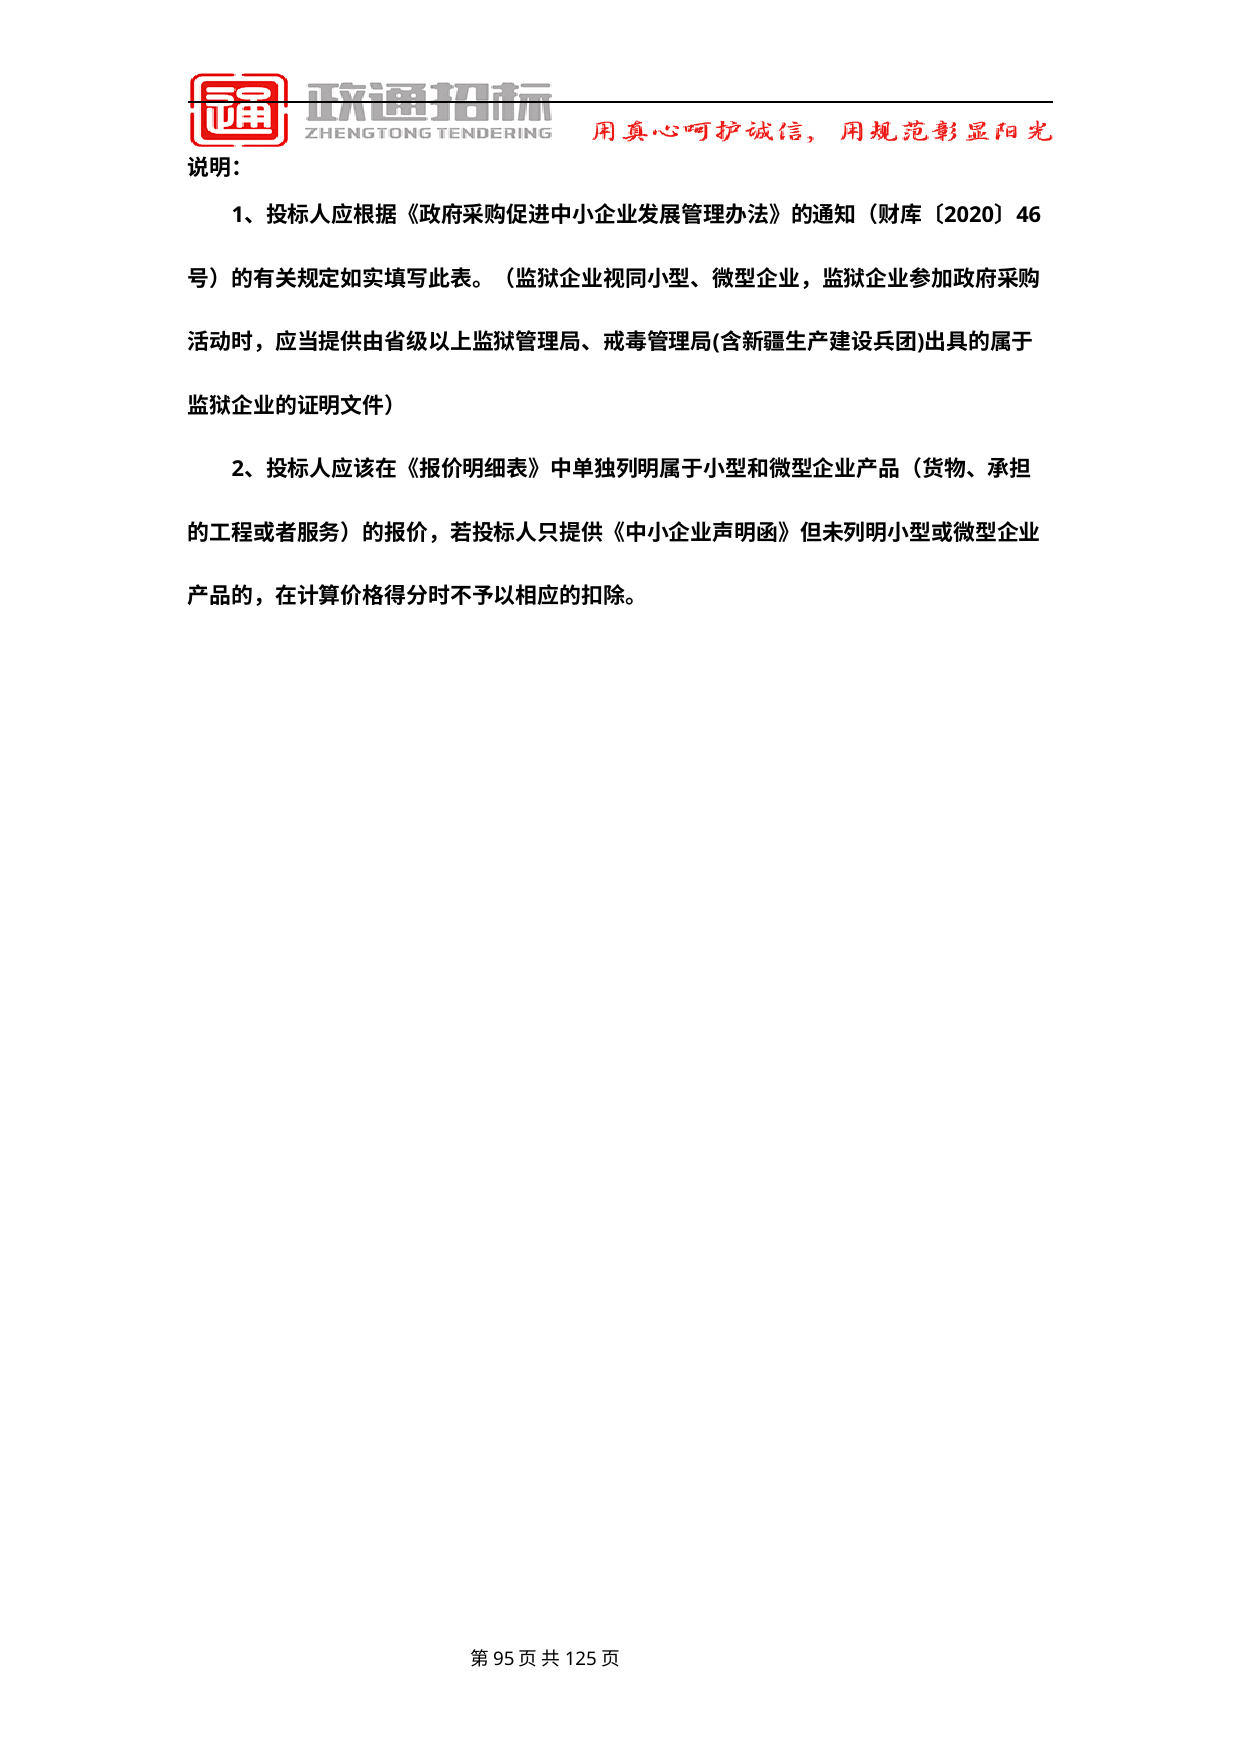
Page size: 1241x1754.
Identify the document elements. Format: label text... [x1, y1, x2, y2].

text 2、投标人应该在《报价明细表》中单独列明属于小型和微型企业产品（货物、承担的工程或者服务）的报价，若投标人只提供《中小企业声明函》但未列明小型或微型企业产品的，在计算价格得分时不予以相应的扣除。 [187, 451, 1053, 609]
text 说明： [187, 150, 1053, 182]
picture [188, 73, 1053, 101]
picture [188, 103, 1053, 147]
text 1、投标人应根据《政府采购促进中小企业发展管理办法》的通知（财库〔2020〕46号）的有关规定如实填写此表。（监狱企业视同小型、微型企业，监狱企业参加政府采购活动时，应当提供由省级以上监狱管理局、戒毒管理局(含新疆生产建设兵团)出具的属于监狱企业的证明文件） [187, 197, 1053, 419]
